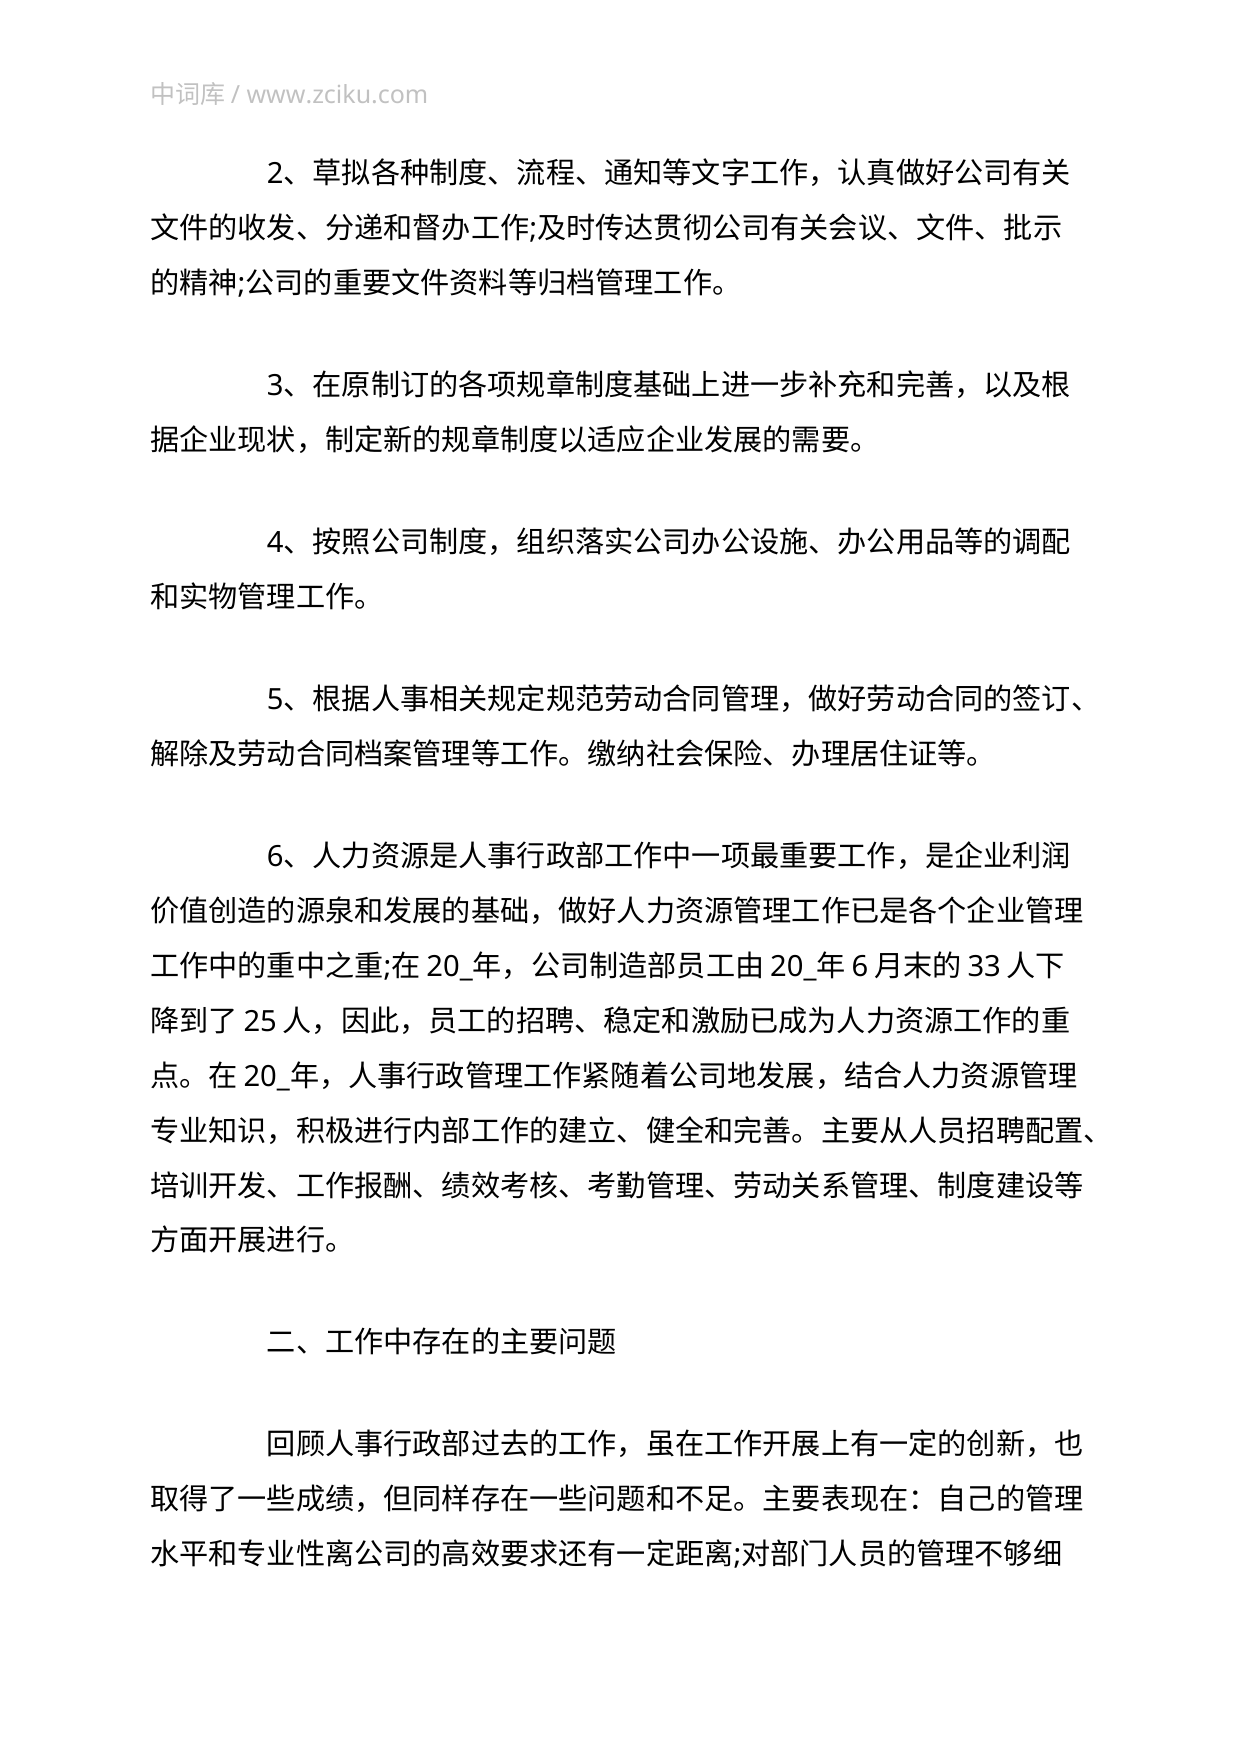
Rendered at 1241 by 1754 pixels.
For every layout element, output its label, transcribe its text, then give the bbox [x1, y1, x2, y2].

text 4、按照公司制度，组织落实公司办公设施、办公用品等的调配和实物管理工作。 [150, 519, 1090, 616]
text 6、人力资源是人事行政部工作中一项最重要工作，是企业利润价值创造的源泉和发展的基础，做好人力资源管理工作已是各个企业管理工作中的重中之重;在20_年，公司制造部员工由20_年6月末的33人下降到了25人，因此，员工的招聘、稳定和激励已成为人力资源工作的重点。在20_年，人事行政管理工作紧随着公司地发展，结合人力资源管理专业知识，积极进行内部工作的建立、健全和完善。主要从人员招聘配置、培训开发、工作报酬、绩效考核、考勤管理、劳动关系管理、制度建设等方面开展进行。 [150, 832, 1090, 1259]
text 2、草拟各种制度、流程、通知等文字工作，认真做好公司有关文件的收发、分递和督办工作;及时传达贯彻公司有关会议、文件、批示的精神;公司的重要文件资料等归档管理工作。 [150, 150, 1090, 302]
text 二、工作中存在的主要问题 [150, 1319, 1090, 1361]
text 3、在原制订的各项规章制度基础上进一步补充和完善，以及根据企业现状，制定新的规章制度以适应企业发展的需要。 [150, 362, 1090, 459]
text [150, 1421, 1090, 1573]
text 5、根据人事相关规定规范劳动合同管理，做好劳动合同的签订、解除及劳动合同档案管理等工作。缴纳社会保险、办理居住证等。 [150, 676, 1090, 773]
